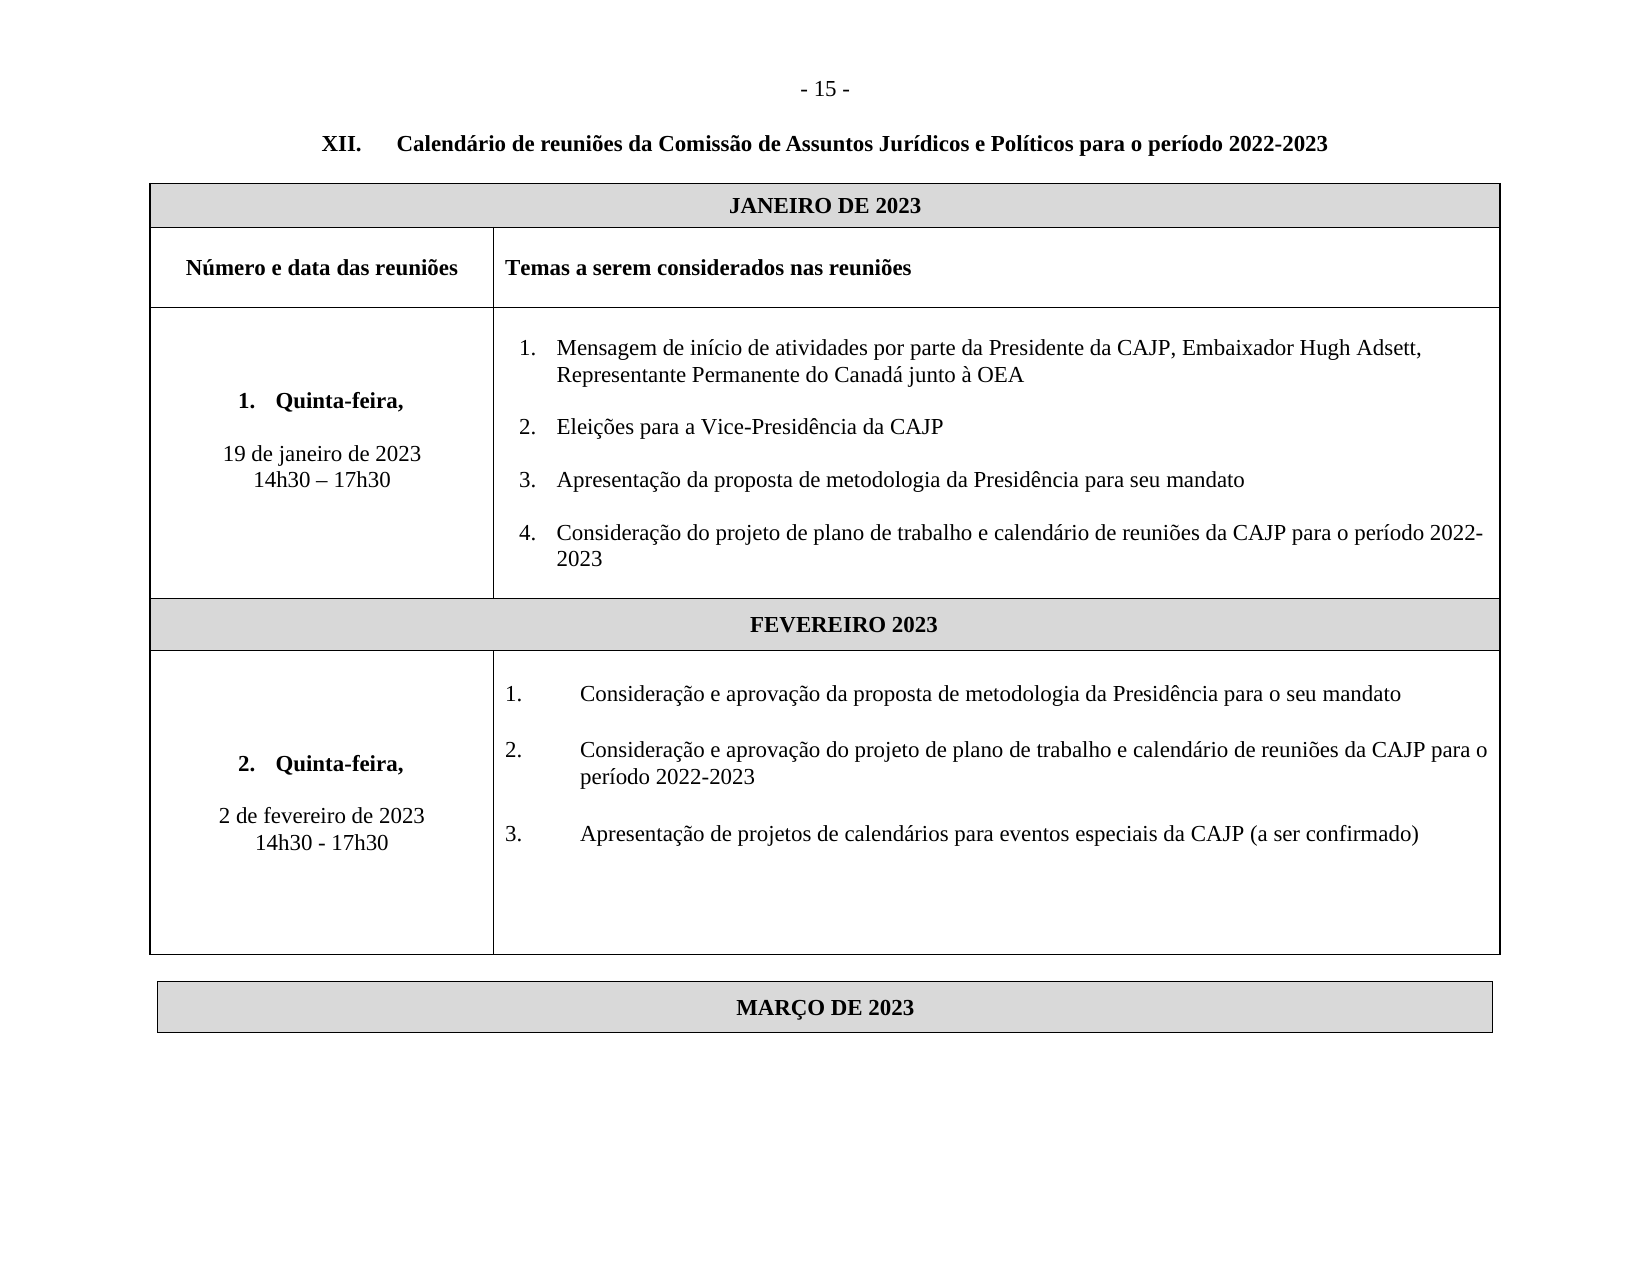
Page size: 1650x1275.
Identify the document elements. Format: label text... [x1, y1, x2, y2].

table_header MARÇO DE 2023 [158, 982, 1492, 1032]
table_cell Quinta-feira, 19 de janeiro de 2023 14h30 – 17h30 [151, 308, 493, 598]
table_cell Consideração e aprovação da proposta de metodologia da Presidência para o seu mandato Consideração e aprovação do projeto de plano de trabalho e calendário de reuniões da CAJP para o período 2022-2023 Apresentação de projetos de calendários para eventos especiais da CAJP (a ser confirmado) [494, 651, 1499, 954]
table_cell Mensagem de início de atividades por parte da Presidente da CAJP, Embaixador Hugh Adsett, Representante Permanente do Canadá junto à OEA Eleições para a Vice-Presidência da CAJP Apresentação da proposta de metodologia da Presidência para seu mandato Consideração do projeto de plano de trabalho e calendário de reuniões da CAJP para o período 2022-2023 [494, 308, 1499, 598]
table_cell FEVEREIRO 2023 [151, 599, 1499, 650]
table_cell Número e data das reuniões [151, 228, 493, 307]
subtitle Calendário de reuniões da Comissão de Assuntos Jurídicos e Políticos para o período 2022-2023 [150, 130, 1500, 156]
table_cell Quinta-feira, 2 de fevereiro de 2023 14h30 - 17h30 [151, 651, 493, 954]
table_header JANEIRO DE 2023 [151, 184, 1499, 227]
table_cell Temas a serem considerados nas reuniões [494, 228, 1499, 307]
